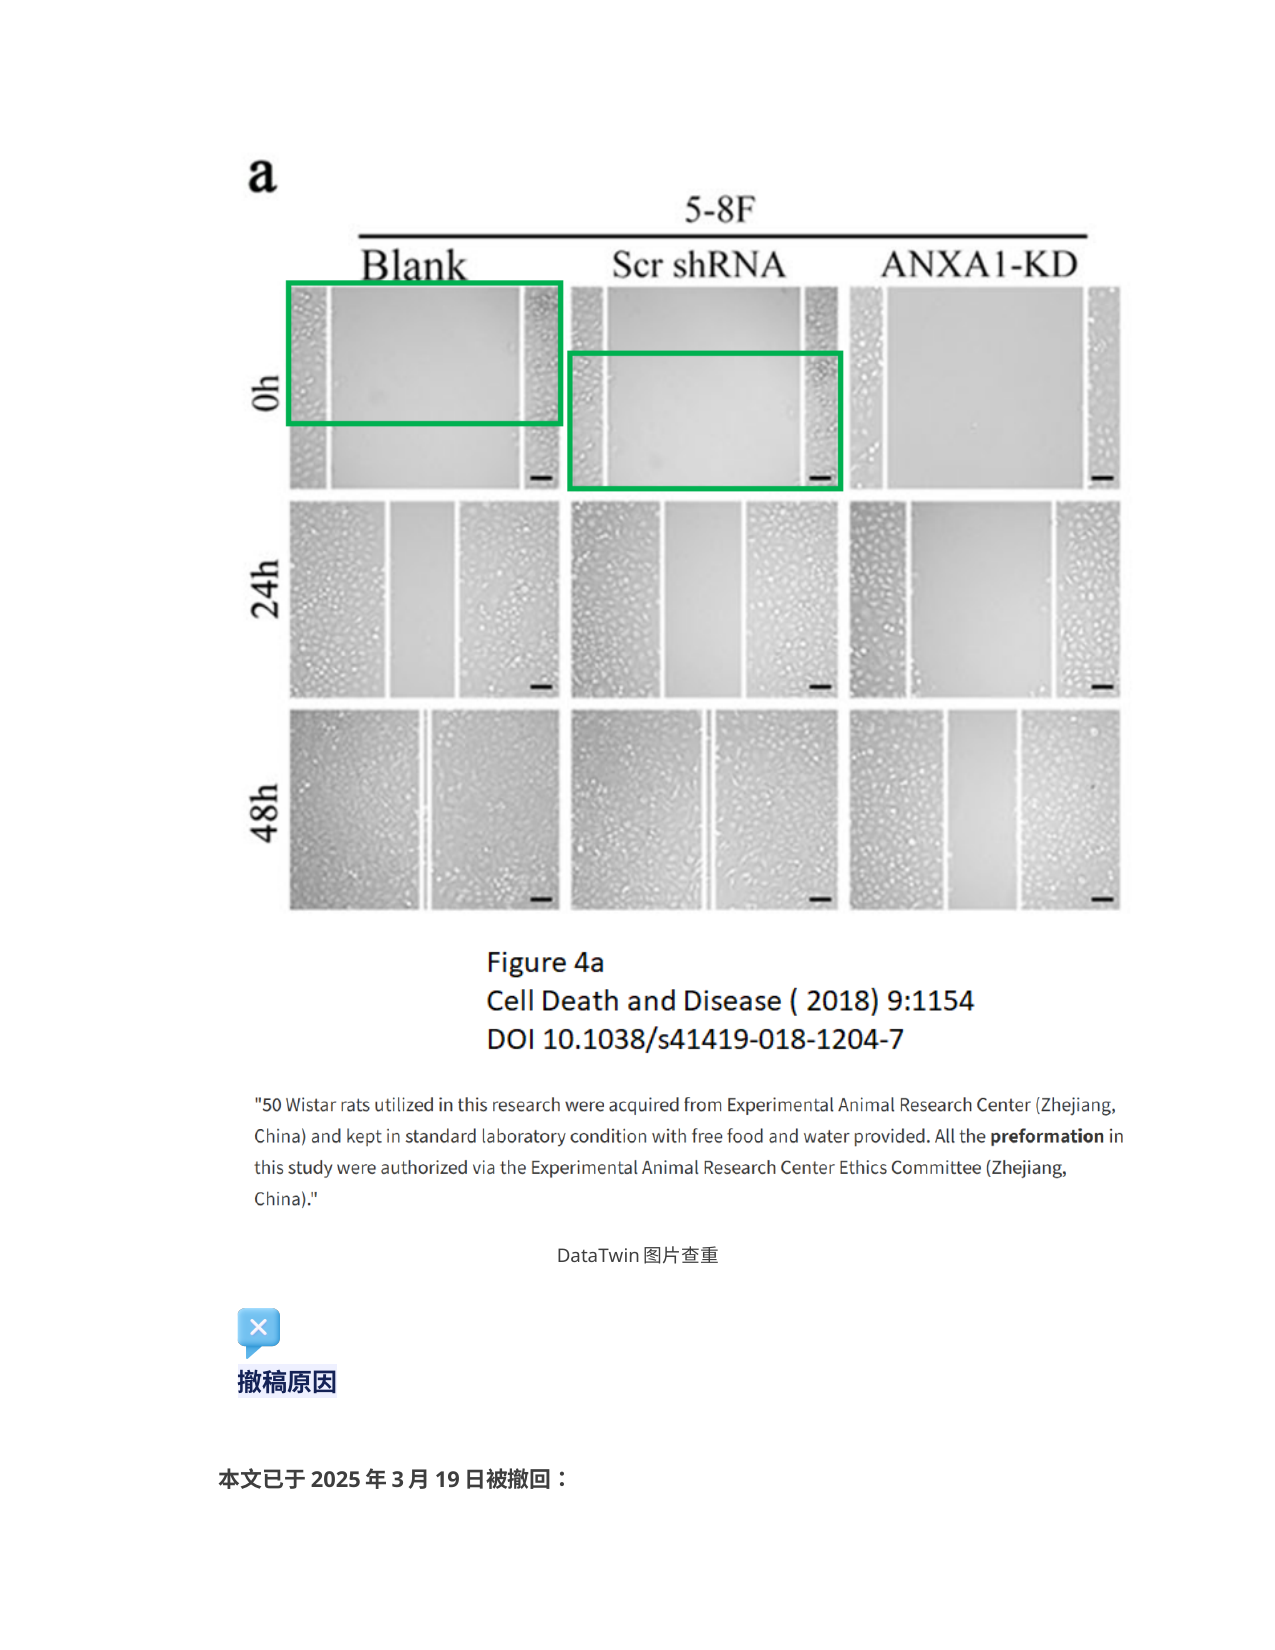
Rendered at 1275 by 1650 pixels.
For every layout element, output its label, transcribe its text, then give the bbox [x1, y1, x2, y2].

text 撤稿原因 [237, 1358, 1044, 1398]
picture [237, 1308, 280, 1359]
text DataTwin图片查重 [219, 1228, 1056, 1268]
picture [237, 150, 1138, 1229]
text 本文已于2025年3月19日被撤回： [219, 1454, 1056, 1494]
